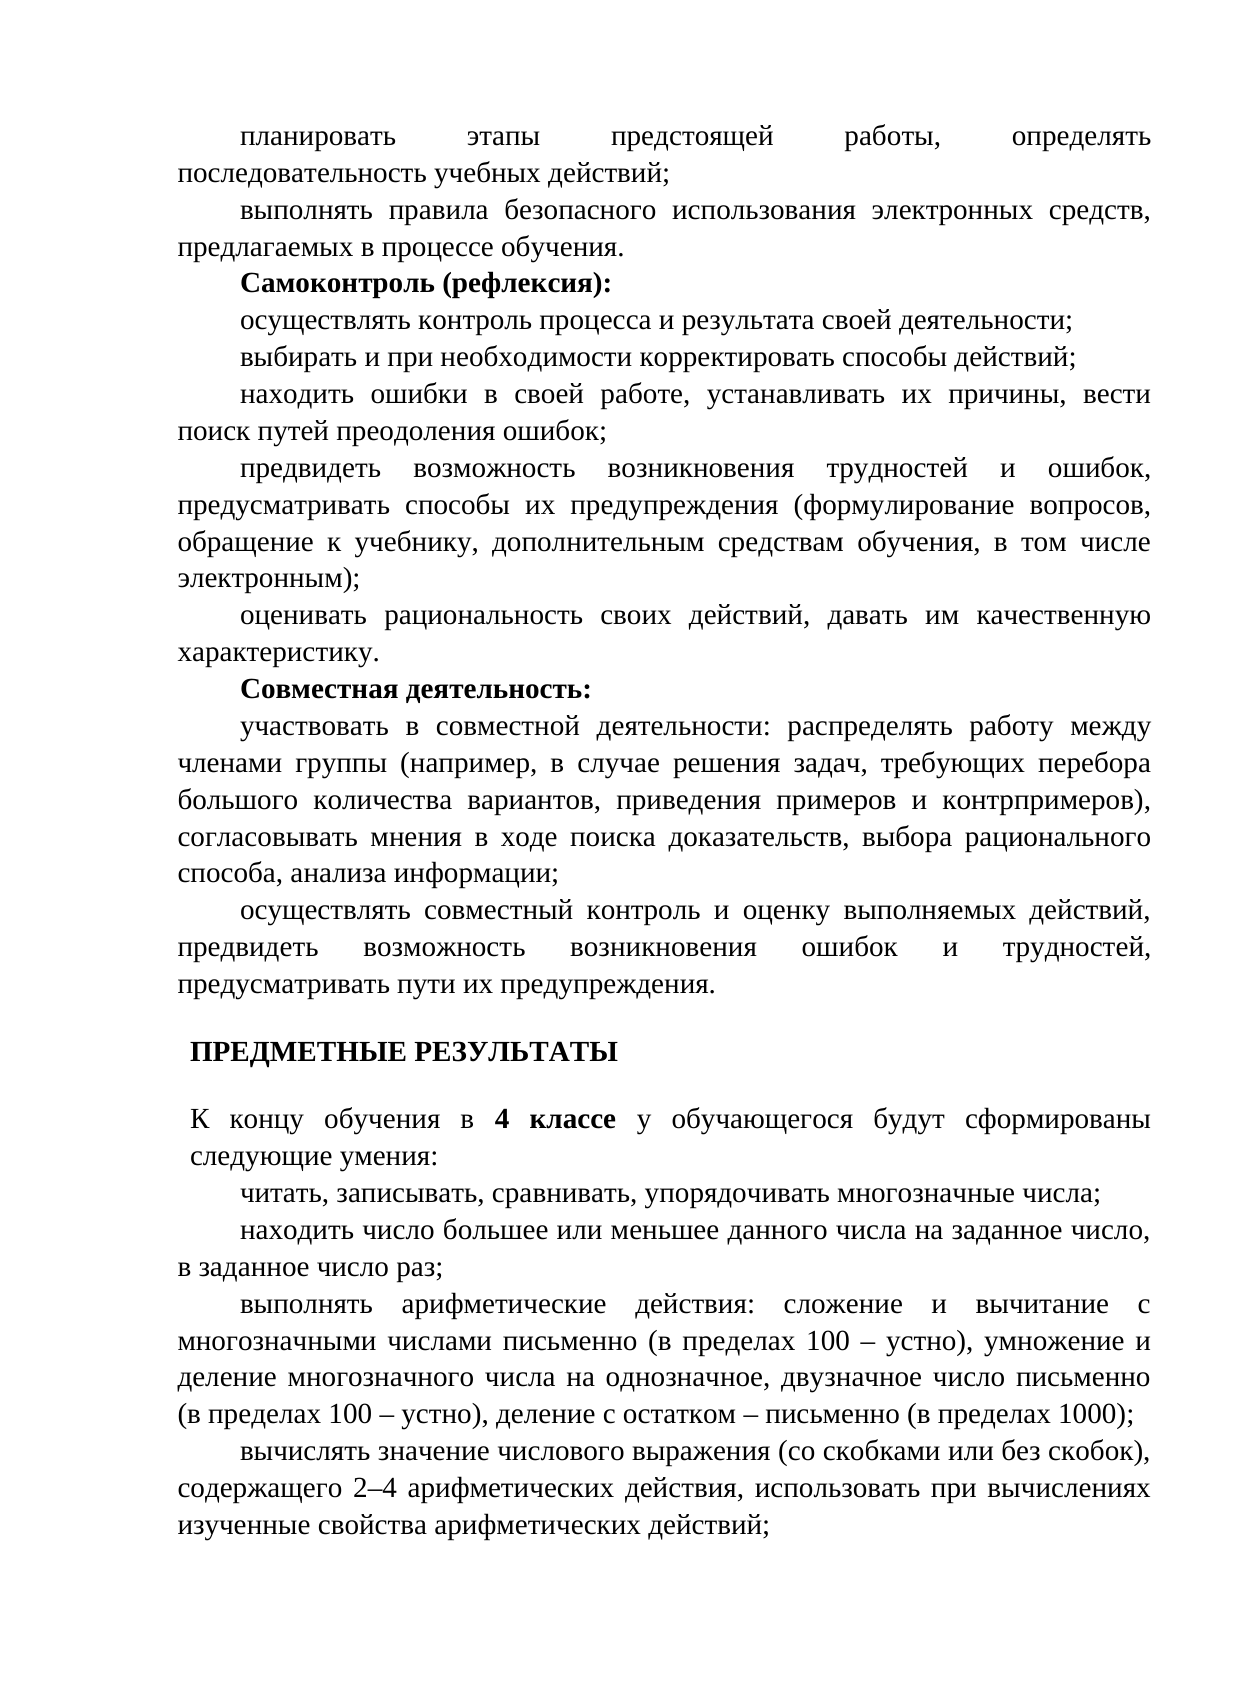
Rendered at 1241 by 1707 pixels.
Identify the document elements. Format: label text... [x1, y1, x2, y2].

text осуществлять совместный контроль и оценку выполняемых действий, предвидеть возможность возникновения ошибок и трудностей, предусматривать пути их предупреждения. [177, 892, 1152, 1000]
text оценивать рациональность своих действий, давать им качественную характеристику. [177, 597, 1152, 668]
text выполнять правила безопасного использования электронных средств, предлагаемых в процессе обучения. [177, 192, 1152, 262]
text выбирать и при необходимости корректировать способы действий; [177, 339, 1152, 373]
text Совместная деятельность: [177, 671, 1152, 705]
text предвидеть возможность возникновения трудностей и ошибок, предусматривать способы их предупреждения (формулирование вопросов, обращение к учебнику, дополнительным средствам обучения, в том числе электронным); [177, 450, 1152, 594]
text К концу обучения в 4 классе у обучающегося будут сформированы следующие умения: [190, 1101, 1152, 1172]
text находить число большее или меньшее данного числа на заданное число, в заданное число раз; [177, 1212, 1152, 1282]
text читать, записывать, сравнивать, упорядочивать многозначные числа; [177, 1175, 1152, 1209]
text Самоконтроль (рефлексия): [177, 266, 1152, 299]
text осуществлять контроль процесса и результата своей деятельности; [177, 302, 1152, 336]
text вычислять значение числового выражения (со скобками или без скобок), содержащего 2–4 арифметических действия, использовать при вычислениях изученные свойства арифметических действий; [177, 1433, 1152, 1541]
text ПРЕДМЕТНЫЕ РЕЗУЛЬТАТЫ [190, 1034, 1152, 1067]
text участвовать в совместной деятельности: распределять работу между членами группы (например, в случае решения задач, требующих перебора большого количества вариантов, приведения примеров и контрпримеров), согласовывать мнения в ходе поиска доказательств, выбора рационального способа, анализа информации; [177, 708, 1152, 889]
text планировать этапы предстоящей работы, определять последовательность учебных действий; [177, 118, 1152, 188]
text выполнять арифметические действия: сложение и вычитание с многозначными числами письменно (в пределах 100 – устно), умножение и деление многозначного числа на однозначное, двузначное число письменно (в пределах 100 – устно), деление с остатком – письменно (в пределах 1000); [177, 1286, 1152, 1430]
text находить ошибки в своей работе, устанавливать их причины, вести поиск путей преодоления ошибок; [177, 376, 1152, 447]
